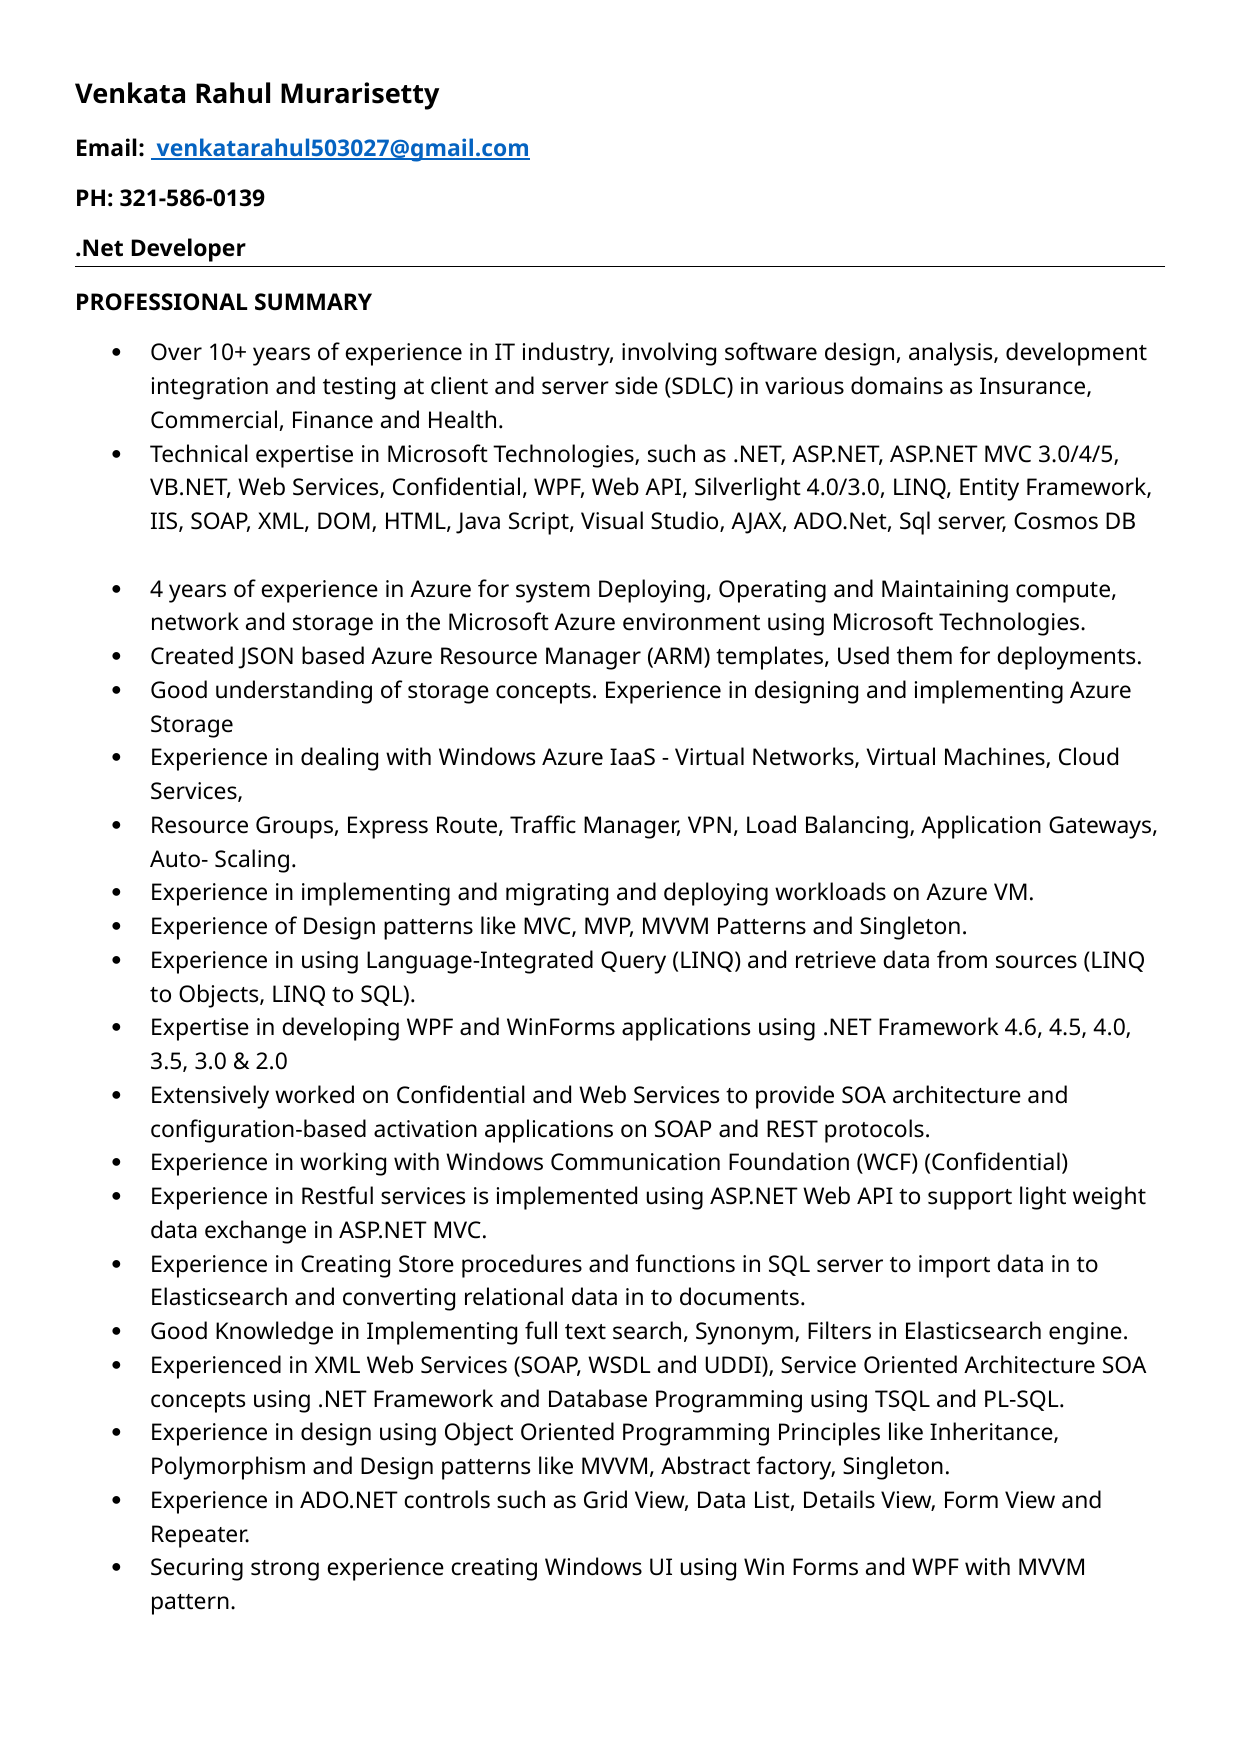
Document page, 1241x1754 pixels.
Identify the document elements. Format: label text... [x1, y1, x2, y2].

list Experienced in XML Web Services (SOAP, WSDL and UDDI), Service Oriented Architecture SOA concepts using .NET Framework and Database Programming using TSQL and PL-SQL. [112, 1349, 1165, 1414]
text Venkata Rahul Murarisetty [75, 75, 1165, 112]
list Over 10+ years of experience in IT industry, involving software design, analysis, development integration and testing at client and server side (SDLC) in various domains as Insurance, Commercial, Finance and Health. [112, 336, 1165, 435]
list 4 years of experience in Azure for system Deploying, Operating and Maintaining compute, network and storage in the Microsoft Azure environment using Microsoft Technologies. [112, 572, 1165, 637]
list Good Knowledge in Implementing full text search, Synonym, Filters in Elasticsearch engine. [112, 1315, 1165, 1346]
list Experience in ADO.NET controls such as Grid View, Data List, Details View, Form View and Repeater. [112, 1484, 1165, 1549]
list Extensively worked on Confidential and Web Services to provide SOA architecture and configuration-based activation applications on SOAP and REST protocols. [112, 1079, 1165, 1144]
text PH: 321-586-0139 [75, 182, 1165, 213]
list Experience in implementing and migrating and deploying workloads on Azure VM. [112, 876, 1165, 907]
list Experience in design using Object Oriented Programming Principles like Inheritance, Polymorphism and Design patterns like MVVM, Abstract factory, Singleton. [112, 1416, 1165, 1481]
text .Net Developer [75, 232, 1165, 266]
list Experience in using Language-Integrated Query (LINQ) and retrieve data from sources (LINQ to Objects, LINQ to SQL). [112, 944, 1165, 1009]
list Expertise in developing WPF and WinForms applications using .NET Framework 4.6, 4.5, 4.0, 3.5, 3.0 & 2.0 [112, 1011, 1165, 1076]
list Experience in dealing with Windows Azure IaaS - Virtual Networks, Virtual Machines, Cloud Services, [112, 741, 1165, 806]
list Experience in Restful services is implemented using ASP.NET Web API to support light weight data exchange in ASP.NET MVC. [112, 1180, 1165, 1245]
list Securing strong experience creating Windows UI using Win Forms and WPF with MVVM pattern. [112, 1551, 1165, 1616]
list Resource Groups, Express Route, Traffic Manager, VPN, Load Balancing, Application Gateways, Auto- Scaling. [112, 809, 1165, 874]
list Technical expertise in Microsoft Technologies, such as .NET, ASP.NET, ASP.NET MVC 3.0/4/5, VB.NET, Web Services, Confidential, WPF, Web API, Silverlight 4.0/3.0, LINQ, Entity Framework, IIS, SOAP, XML, DOM, HTML, Java Script, Visual Studio, AJAX, ADO.Net, Sql server, Cosmos DB [112, 437, 1165, 570]
list Created JSON based Azure Resource Manager (ARM) templates, Used them for deployments. [112, 640, 1165, 671]
list Experience of Design patterns like MVC, MVP, MVVM Patterns and Singleton. [112, 910, 1165, 941]
text Email: venkatarahul503027@gmail.com [75, 131, 1165, 163]
list Good understanding of storage concepts. Experience in designing and implementing Azure Storage [112, 674, 1165, 739]
text PROFESSIONAL SUMMARY [75, 286, 1165, 317]
list Experience in working with Windows Communication Foundation (WCF) (Confidential) [112, 1146, 1165, 1177]
list Experience in Creating Store procedures and functions in SQL server to import data in to Elasticsearch and converting relational data in to documents. [112, 1247, 1165, 1312]
